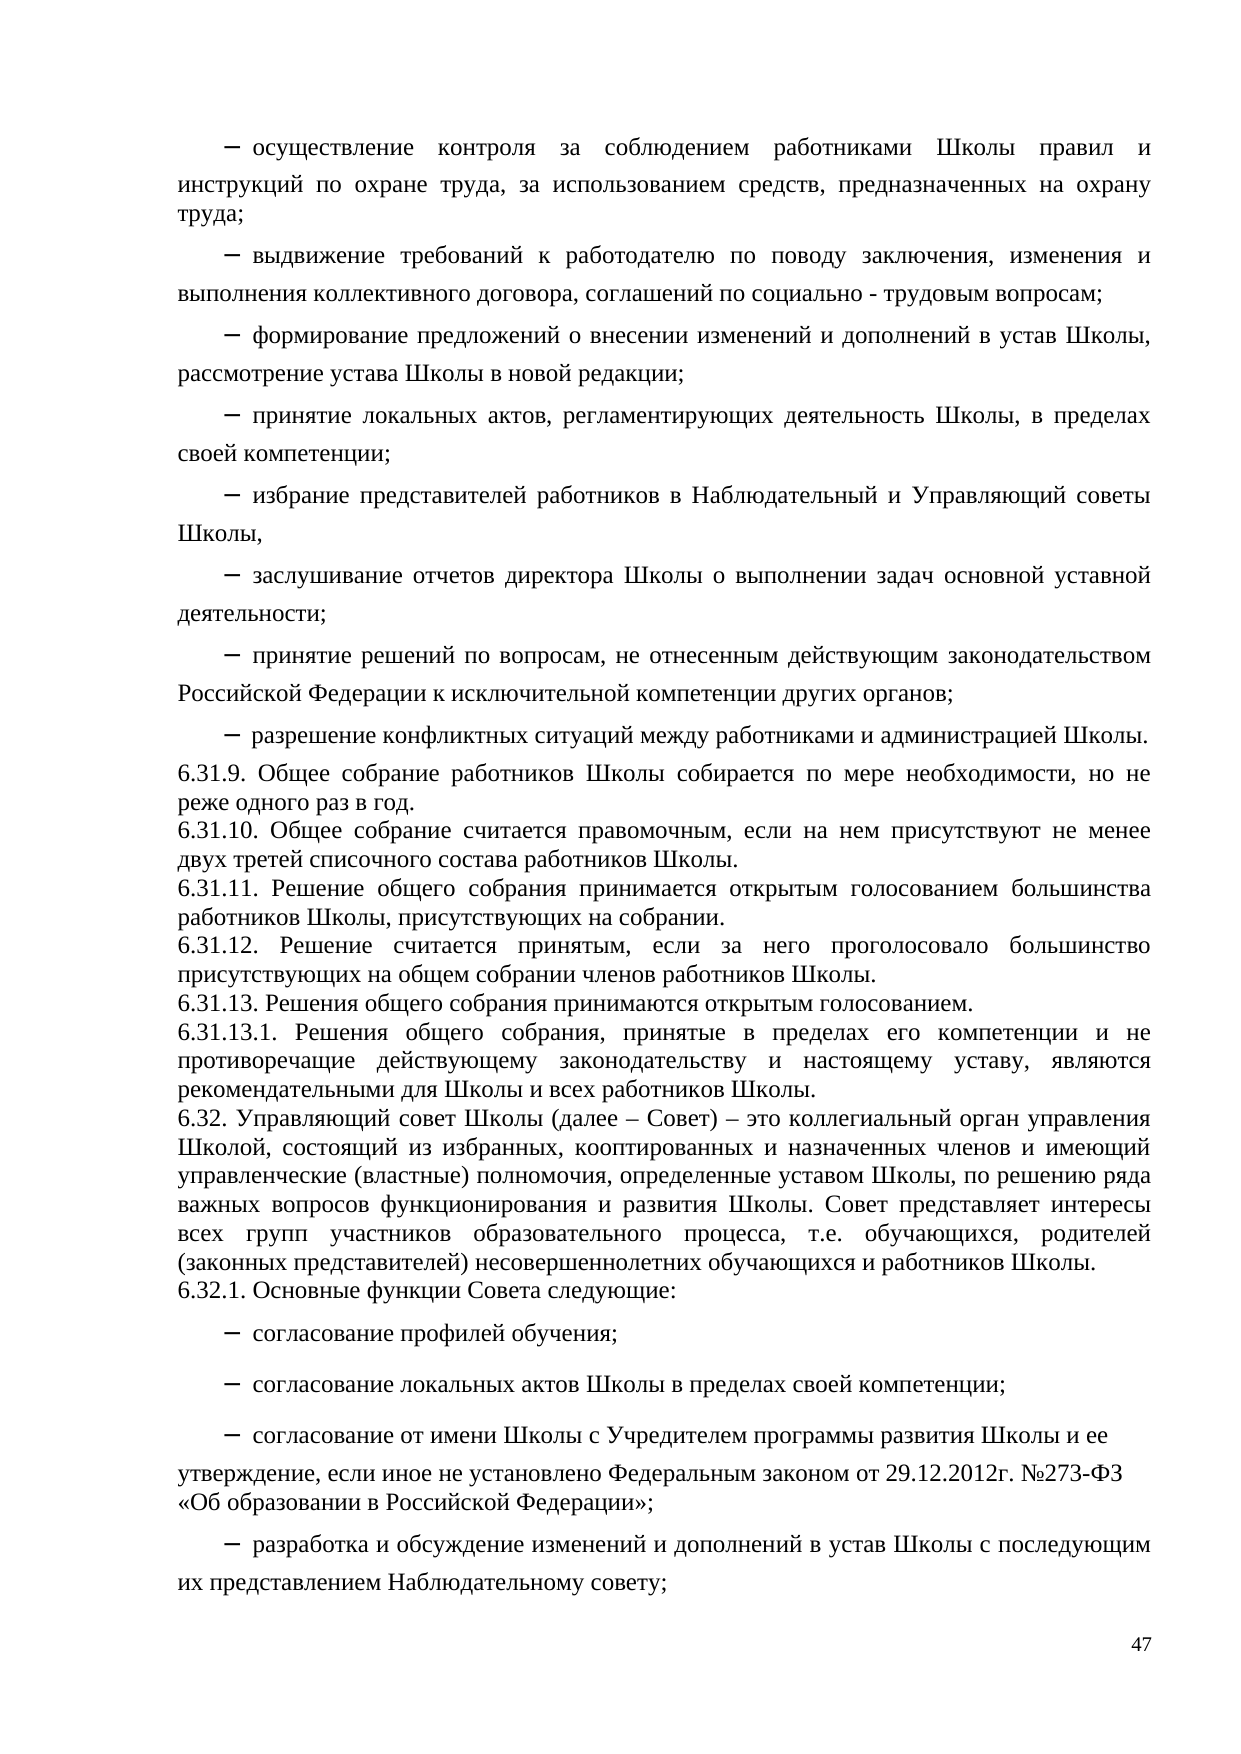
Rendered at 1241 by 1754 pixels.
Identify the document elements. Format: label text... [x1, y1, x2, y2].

list заслушивание отчетов директора Школы о выполнении задач основной уставной деятельности; [177, 547, 1152, 627]
text 6.31.11. Решение общего собрания принимается открытым голосованием большинства работников Школы, присутствующих на собрании. [177, 873, 1152, 931]
list согласование локальных актов Школы в пределах своей компетенции; [177, 1356, 1152, 1407]
text 6.31.13.1. Решения общего собрания, принятые в пределах его компетенции и не противоречащие действующему законодательству и настоящему уставу, являются рекомендательными для Школы и всех работников Школы. [177, 1017, 1152, 1103]
text 6.31.9. Общее собрание работников Школы собирается по мере необходимости, но не реже одного раз в год. [177, 758, 1152, 816]
text 6.31.12. Решение считается принятым, если за него проголосовало большинство присутствующих на общем собрании членов работников Школы. [177, 931, 1152, 988]
list формирование предложений о внесении изменений и дополнений в устав Школы, рассмотрение устава Школы в новой редакции; [177, 307, 1152, 387]
list разработка и обсуждение изменений и дополнений в устав Школы с последующим их представлением Наблюдательному совету; [177, 1516, 1152, 1596]
text 6.32. Управляющий совет Школы (далее – Совет) – это коллегиальный орган управления Школой, состоящий из избранных, кооптированных и назначенных членов и имеющий управленческие (властные) полномочия, определенные уставом Школы, по решению ряда важных вопросов функционирования и развития Школы. Совет представляет интересы всех групп участников образовательного процесса, т.е. обучающихся, родителей (законных представителей) несовершеннолетних обучающихся и работников Школы. [177, 1103, 1152, 1276]
list согласование от имени Школы с Учредителем программы развития Школы и ее утверждение, если иное не установлено Федеральным законом от 29.12.2012г. №273-ФЗ «Об образовании в Российской Федерации»; [177, 1407, 1152, 1516]
list осуществление контроля за соблюдением работниками Школы правил и инструкций по охране труда, за использованием средств, предназначенных на охрану труда; [177, 118, 1152, 227]
list принятие локальных актов, регламентирующих деятельность Школы, в пределах своей компетенции; [177, 387, 1152, 467]
text 6.31.13. Решения общего собрания принимаются открытым голосованием. [177, 988, 1152, 1017]
list разрешение конфликтных ситуаций между работниками и администрацией Школы. [177, 707, 1152, 758]
list согласование профилей обучения; [177, 1304, 1152, 1356]
text 6.32.1. Основные функции Совета следующие: [177, 1276, 1152, 1304]
list выдвижение требований к работодателю по поводу заключения, изменения и выполнения коллективного договора, соглашений по социально - трудовым вопросам; [177, 227, 1152, 307]
list избрание представителей работников в Наблюдательный и Управляющий советы Школы, [177, 467, 1152, 547]
text 6.31.10. Общее собрание считается правомочным, если на нем присутствуют не менее двух третей списочного состава работников Школы. [177, 816, 1152, 873]
list принятие решений по вопросам, не отнесенным действующим законодательством Российской Федерации к исключительной компетенции других органов; [177, 627, 1152, 707]
